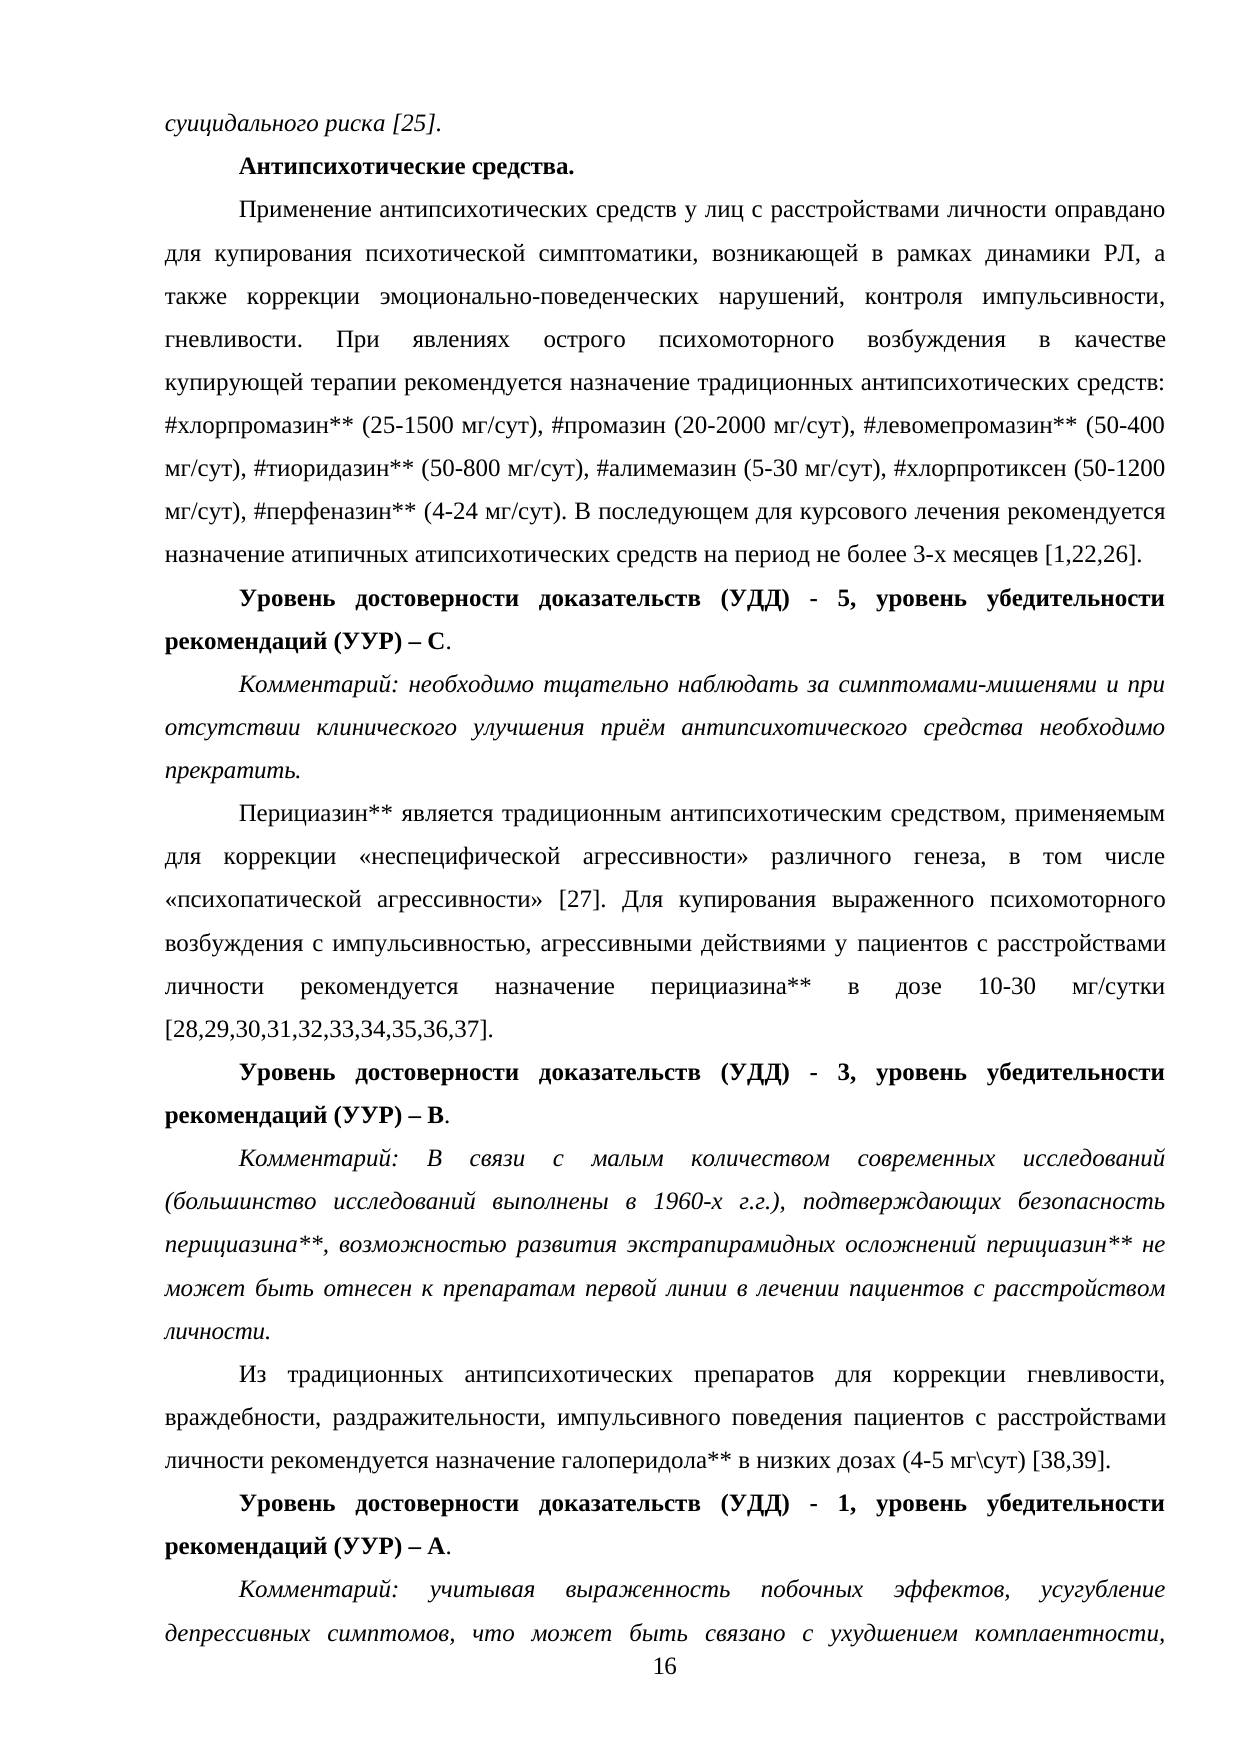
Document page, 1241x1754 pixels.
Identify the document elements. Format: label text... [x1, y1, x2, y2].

text Комментарий: необходимо тщательно наблюдать за симптомами-мишенями и при отсутствии клинического улучшения приём антипсихотического средства необходимо прекратить. [164, 669, 1166, 784]
text Комментарий: В связи с малым количеством современных исследований (большинство исследований выполнены в 1960-х г.г.), подтверждающих безопасность перициазина**, возможностью развития экстрапирамидных осложнений перициазин** не может быть отнесен к препаратам первой линии в лечении пациентов с расстройством личности. [164, 1143, 1166, 1344]
subtitle Уровень достоверности доказательств (УДД) - 5, уровень убедительности рекомендаций (УУР) – С. [164, 583, 1166, 654]
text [164, 1574, 1166, 1646]
subtitle Уровень достоверности доказательств (УДД) - 3, уровень убедительности рекомендаций (УУР) – B. [164, 1057, 1166, 1129]
subtitle Антипсихотические средства. [164, 151, 1166, 180]
text Применение антипсихотических средств у лиц с расстройствами личности оправдано для купирования психотической симптоматики, возникающей в рамках динамики РЛ, а также коррекции эмоционально-поведенческих нарушений, контроля импульсивности, гневливости. При явлениях острого психомоторного возбуждения в качестве купирующей терапии рекомендуется назначение традиционных антипсихотических средств: #хлорпромазин** (25-1500 мг/сут), #промазин (20-2000 мг/сут), #левомепромазин** (50-400 мг/сут), #тиоридазин** (50-800 мг/сут), #алимемазин (5-30 мг/сут), #хлорпротиксен (50-1200 мг/сут), #перфеназин** (4-24 мг/сут). В последующем для курсового лечения рекомендуется назначение атипичных атипсихотических средств на период не более 3-х месяцев [1,22,26]. [164, 194, 1166, 568]
text Из традиционных антипсихотических препаратов для коррекции гневливости, враждебности, раздражительности, импульсивного поведения пациентов с расстройствами личности рекомендуется назначение галоперидола** в низких дозах (4-5 мг\сут) [38,39]. [164, 1359, 1166, 1474]
subtitle Уровень достоверности доказательств (УДД) - 1, уровень убедительности рекомендаций (УУР) – A. [164, 1488, 1166, 1560]
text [164, 108, 1166, 137]
text Перициазин** является традиционным антипсихотическим средством, применяемым для коррекции «неспецифической агрессивности» различного генеза, в том числе «психопатической агрессивности» [27]. Для купирования выраженного психомоторного возбуждения с импульсивностью, агрессивными действиями у пациентов с расстройствами личности рекомендуется назначение перициазина** в дозе 10-30 мг/сутки [28,29,30,31,32,33,34,35,36,37]. [164, 798, 1166, 1043]
